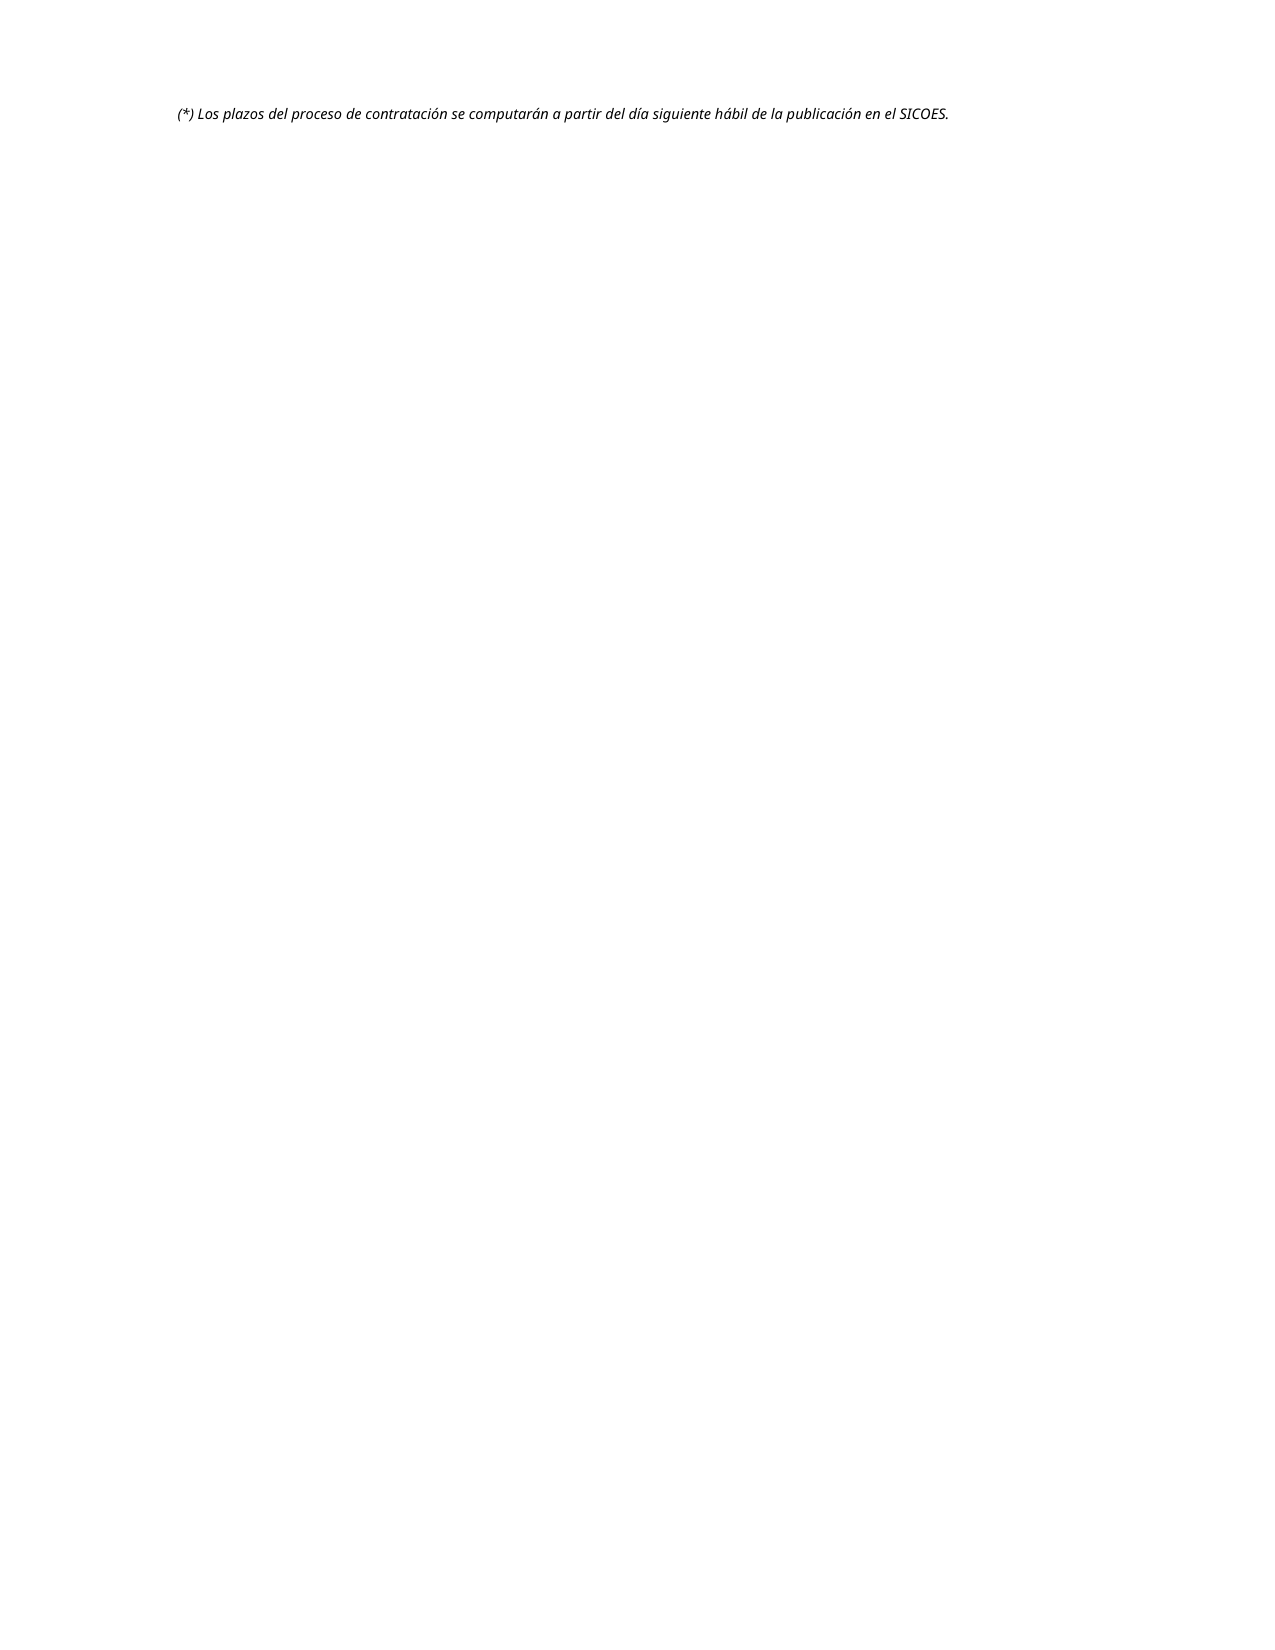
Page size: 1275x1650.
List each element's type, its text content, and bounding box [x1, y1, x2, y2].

text (*) Los plazos del proceso de contratación se computarán a partir del día siguiente hábil de la publicación en el SICOES. [177, 103, 1098, 123]
